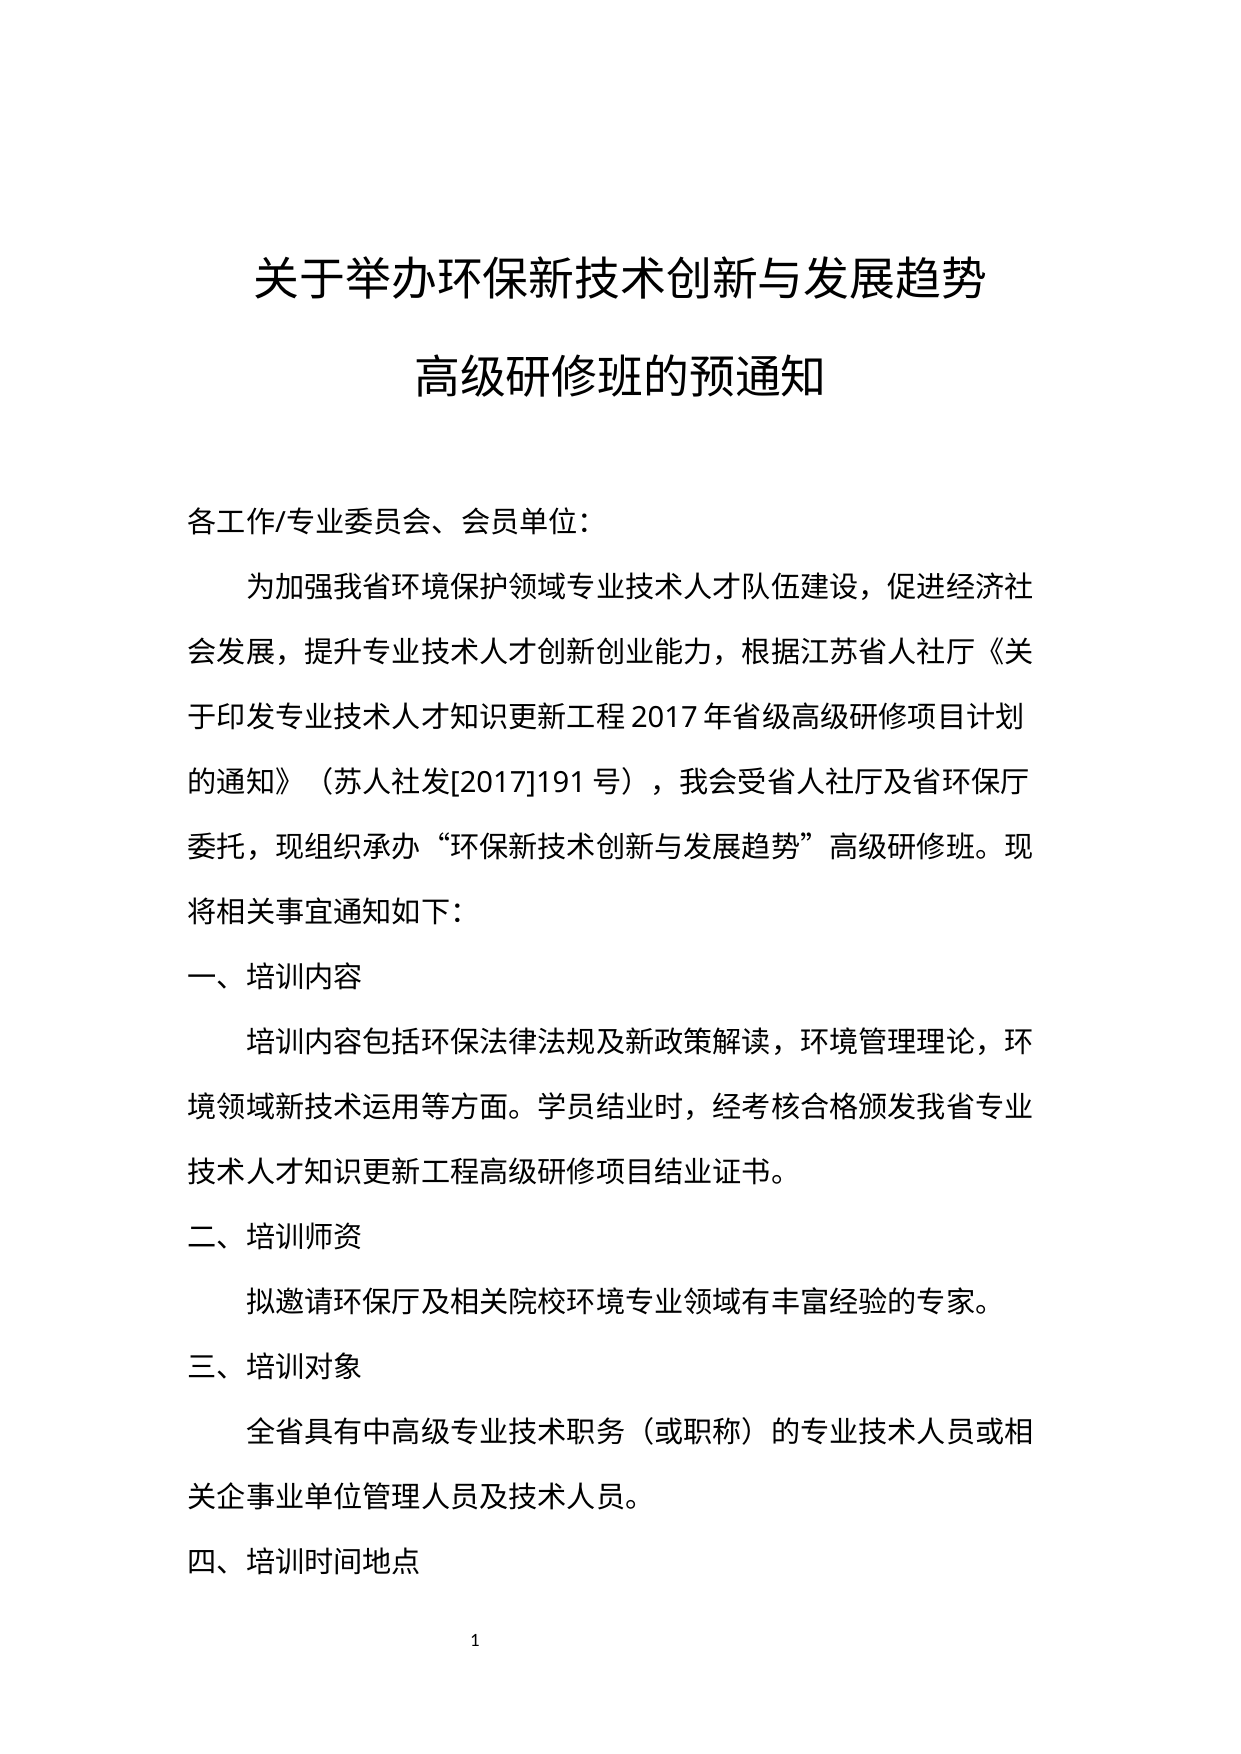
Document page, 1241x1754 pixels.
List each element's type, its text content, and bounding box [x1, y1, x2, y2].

text 高级研修班的预通知 [187, 324, 1053, 422]
text 全省具有中高级专业技术职务（或职称）的专业技术人员或相关企事业单位管理人员及技术人员。 [187, 1397, 1053, 1527]
text 一、培训内容 [187, 942, 1053, 1007]
text 四、培训时间地点 [187, 1527, 1053, 1592]
text 各工作/专业委员会、会员单位： [187, 487, 1053, 552]
text 二、培训师资 [187, 1202, 1053, 1267]
text 三、培训对象 [187, 1332, 1053, 1397]
text 拟邀请环保厅及相关院校环境专业领域有丰富经验的专家。 [187, 1267, 1053, 1332]
text 关于举办环保新技术创新与发展趋势 [187, 227, 1053, 324]
text 为加强我省环境保护领域专业技术人才队伍建设，促进经济社会发展，提升专业技术人才创新创业能力，根据江苏省人社厅《关于印发专业技术人才知识更新工程2017年省级高级研修项目计划的通知》（苏人社发[2017]191号），我会受省人社厅及省环保厅委托，现组织承办“环保新技术创新与发展趋势”高级研修班。现将相关事宜通知如下： [187, 552, 1053, 942]
text 培训内容包括环保法律法规及新政策解读，环境管理理论，环境领域新技术运用等方面。学员结业时，经考核合格颁发我省专业技术人才知识更新工程高级研修项目结业证书。 [187, 1007, 1053, 1202]
